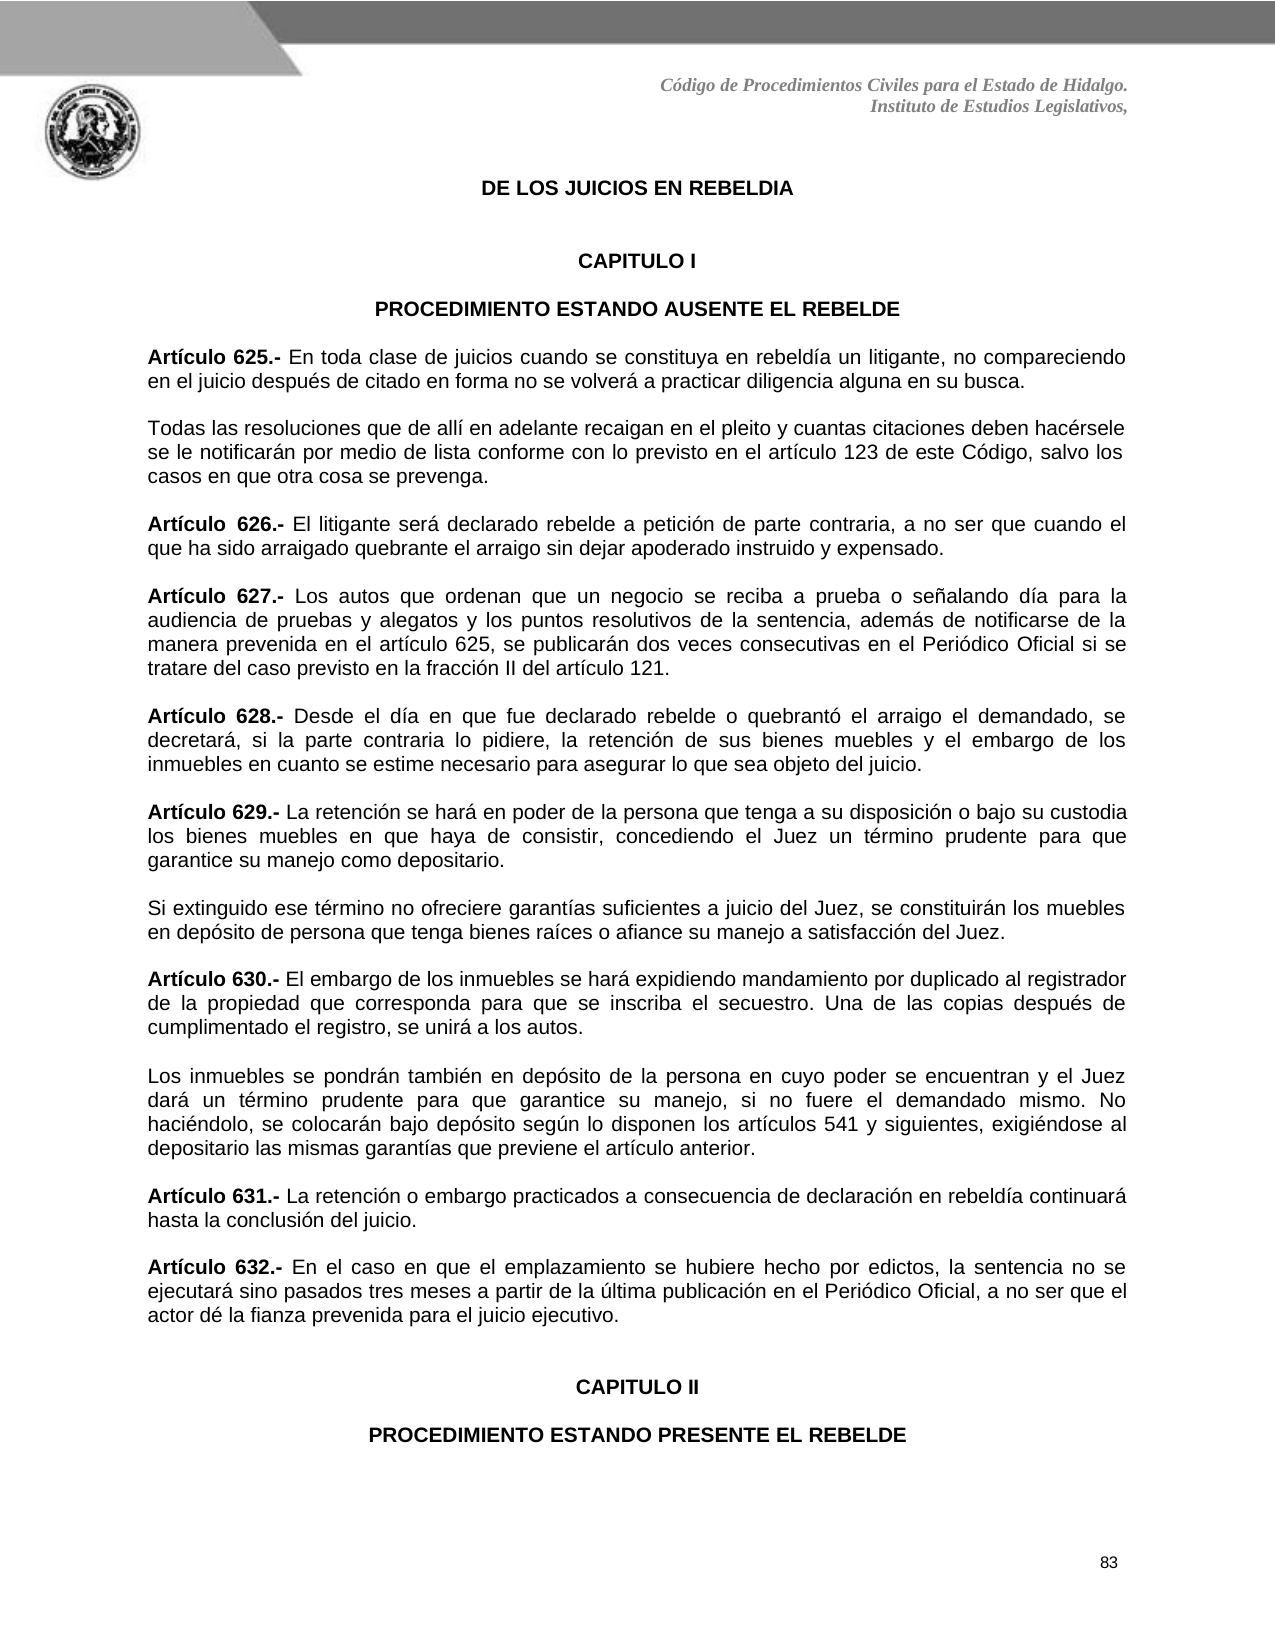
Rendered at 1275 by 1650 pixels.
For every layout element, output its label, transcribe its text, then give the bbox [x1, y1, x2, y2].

text Artículo 625.- En toda clase de juicios cuando se constituya en rebeldía un litigante, no compareciendo en el juicio después de citado en forma no se volverá a practicar diligencia alguna en su busca. [147, 344, 1128, 392]
text Artículo 626.- El litigante será declarado rebelde a petición de parte contraria, a no ser que cuando el que ha sido arraigado quebrante el arraigo sin dejar apoderado instruido y expensado. [147, 512, 1128, 560]
text DE LOS JUICIOS EN REBELDIA [136, 177, 1138, 201]
text CAPITULO I [240, 249, 1034, 273]
text Si extinguido ese término no ofreciere garantías suficientes a juicio del Juez, se constituirán los muebles en depósito de persona que tenga bienes raíces o afiance su manejo a satisfacción del Juez. [147, 896, 1127, 944]
text PROCEDIMIENTO ESTANDO PRESENTE EL REBELDE [240, 1423, 1034, 1447]
text Los inmuebles se pondrán también en depósito de la persona en cuyo poder se encuentran y el Juez dará un término prudente para que garantice su manejo, si no fuere el demandado mismo. No haciéndolo, se colocarán bajo depósito según lo disponen los artículos 541 y siguientes, exigiéndose al depositario las mismas garantías que previene el artículo anterior. [147, 1063, 1128, 1159]
text Artículo 627.- Los autos que ordenan que un negocio se reciba a prueba o señalando día para la audiencia de pruebas y alegatos y los puntos resolutivos de la sentencia, además de notificarse de la manera prevenida en el artículo 625, se publicarán dos veces consecutivas en el Periódico Oficial si se tratare del caso previsto en la fracción II del artículo 121. [147, 584, 1128, 680]
text Todas las resoluciones que de allí en adelante recaigan en el pleito y cuantas citaciones deben hacérsele se le notificarán por medio de lista conforme con lo previsto en el artículo 123 de este Código, salvo los casos en que otra cosa se prevenga. [147, 416, 1126, 488]
picture [0, 1, 1275, 182]
text Artículo 631.- La retención o embargo practicados a consecuencia de declaración en rebeldía continuará hasta la conclusión del juicio. [147, 1183, 1128, 1231]
text Artículo 629.- La retención se hará en poder de la persona que tenga a su disposición o bajo su custodia los bienes muebles en que haya de consistir, concediendo el Juez un término prudente para que garantice su manejo como depositario. [147, 800, 1128, 872]
text Artículo 628.- Desde el día en que fue declarado rebelde o quebrantó el arraigo el demandado, se decretará, si la parte contraria lo pidiere, la retención de sus bienes muebles y el embargo de los inmuebles en cuanto se estime necesario para asegurar lo que sea objeto del juicio. [147, 704, 1127, 776]
text CAPITULO II [240, 1375, 1034, 1399]
text PROCEDIMIENTO ESTANDO AUSENTE EL REBELDE [240, 297, 1034, 321]
text Artículo 632.- En el caso en que el emplazamiento se hubiere hecho por edictos, la sentencia no se ejecutará sino pasados tres meses a partir de la última publicación en el Periódico Oficial, a no ser que el actor dé la fianza prevenida para el juicio ejecutivo. [147, 1255, 1128, 1327]
text Artículo 630.- El embargo de los inmuebles se hará expidiendo mandamiento por duplicado al registrador de la propiedad que corresponda para que se inscriba el secuestro. Una de las copias después de cumplimentado el registro, se unirá a los autos. [147, 967, 1127, 1039]
